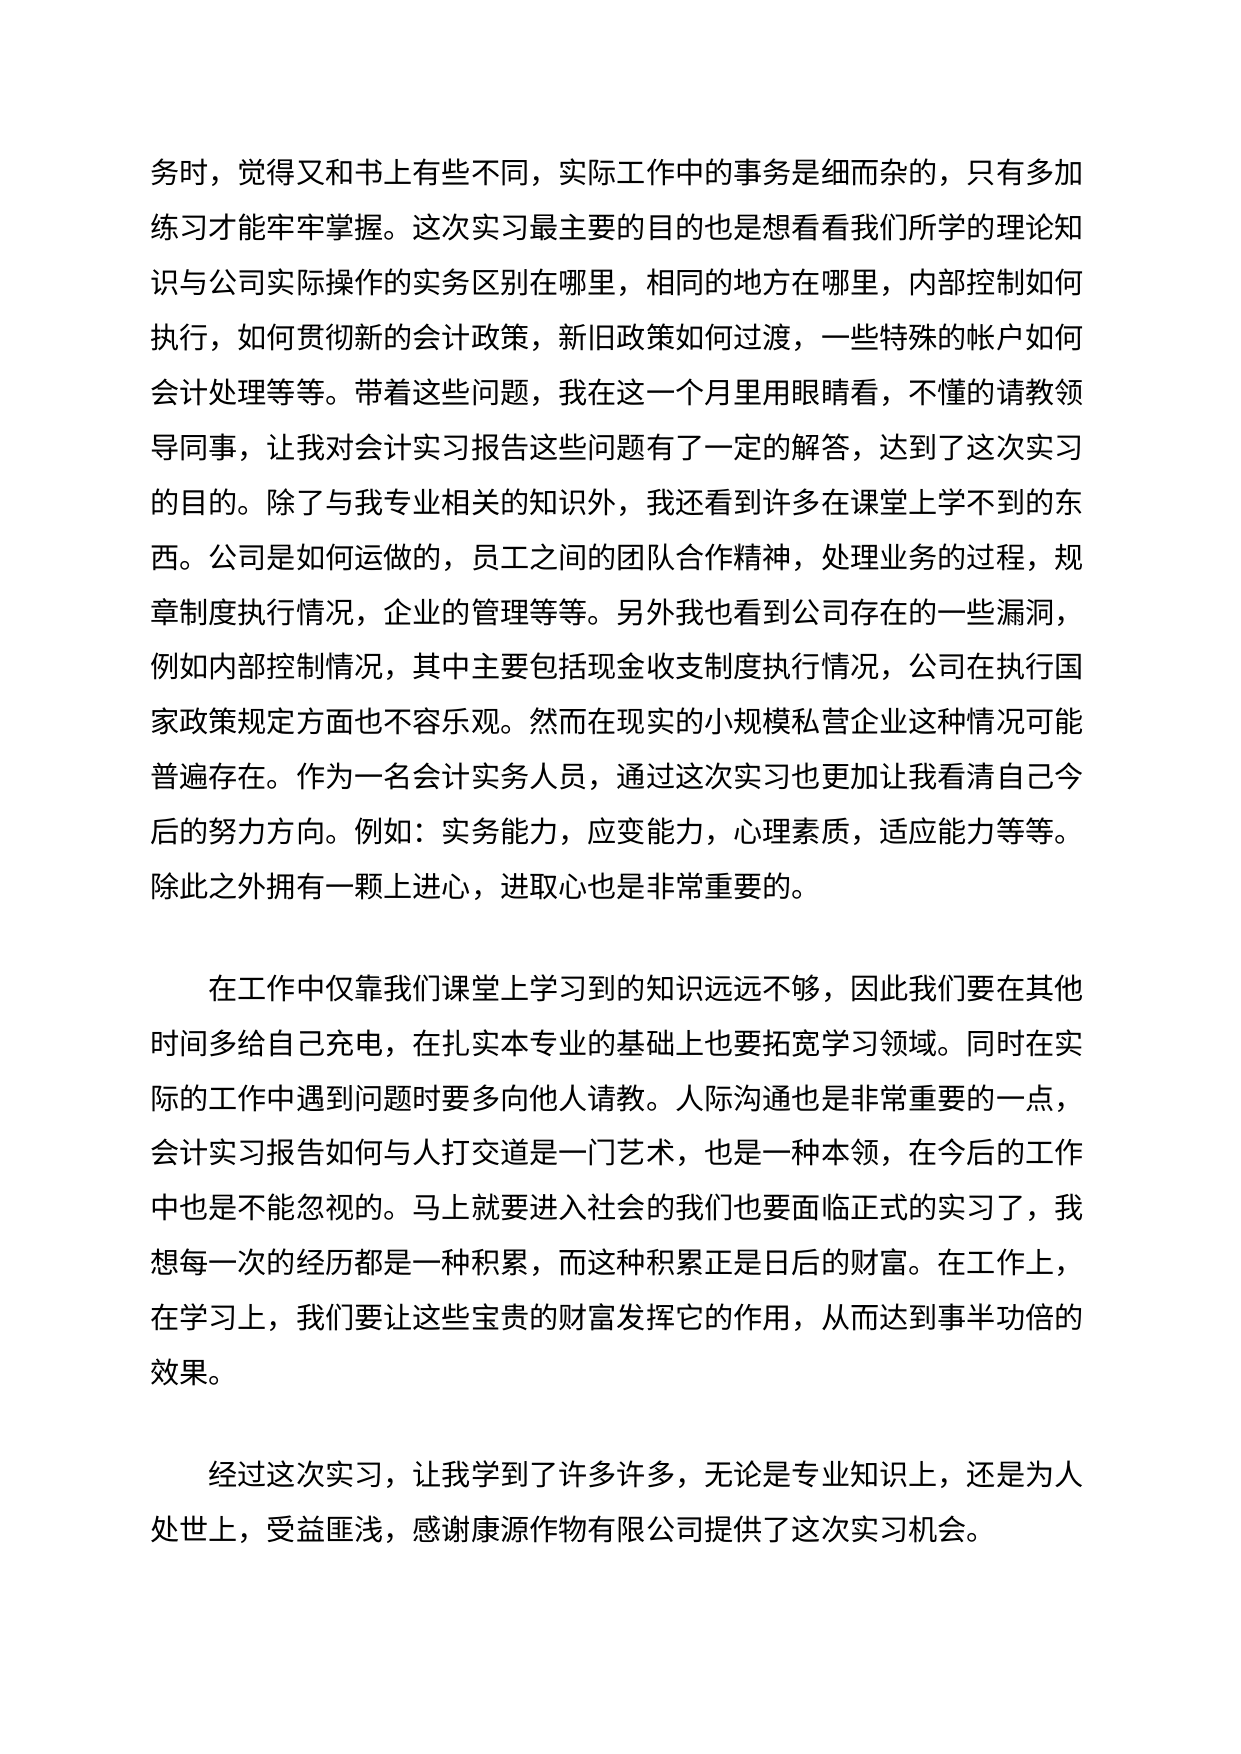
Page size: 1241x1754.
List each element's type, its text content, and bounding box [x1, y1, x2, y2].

text 在工作中仅靠我们课堂上学习到的知识远远不够，因此我们要在其他时间多给自己充电，在扎实本专业的基础上也要拓宽学习领域。同时在实际的工作中遇到问题时要多向他人请教。人际沟通也是非常重要的一点，会计实习报告如何与人打交道是一门艺术，也是一种本领，在今后的工作中也是不能忽视的。马上就要进入社会的我们也要面临正式的实习了，我想每一次的经历都是一种积累，而这种积累正是日后的财富。在工作上，在学习上，我们要让这些宝贵的财富发挥它的作用，从而达到事半功倍的效果。 [150, 965, 1090, 1392]
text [150, 150, 1090, 906]
text 经过这次实习，让我学到了许多许多，无论是专业知识上，还是为人处世上，受益匪浅，感谢康源作物有限公司提供了这次实习机会。 [150, 1451, 1090, 1549]
